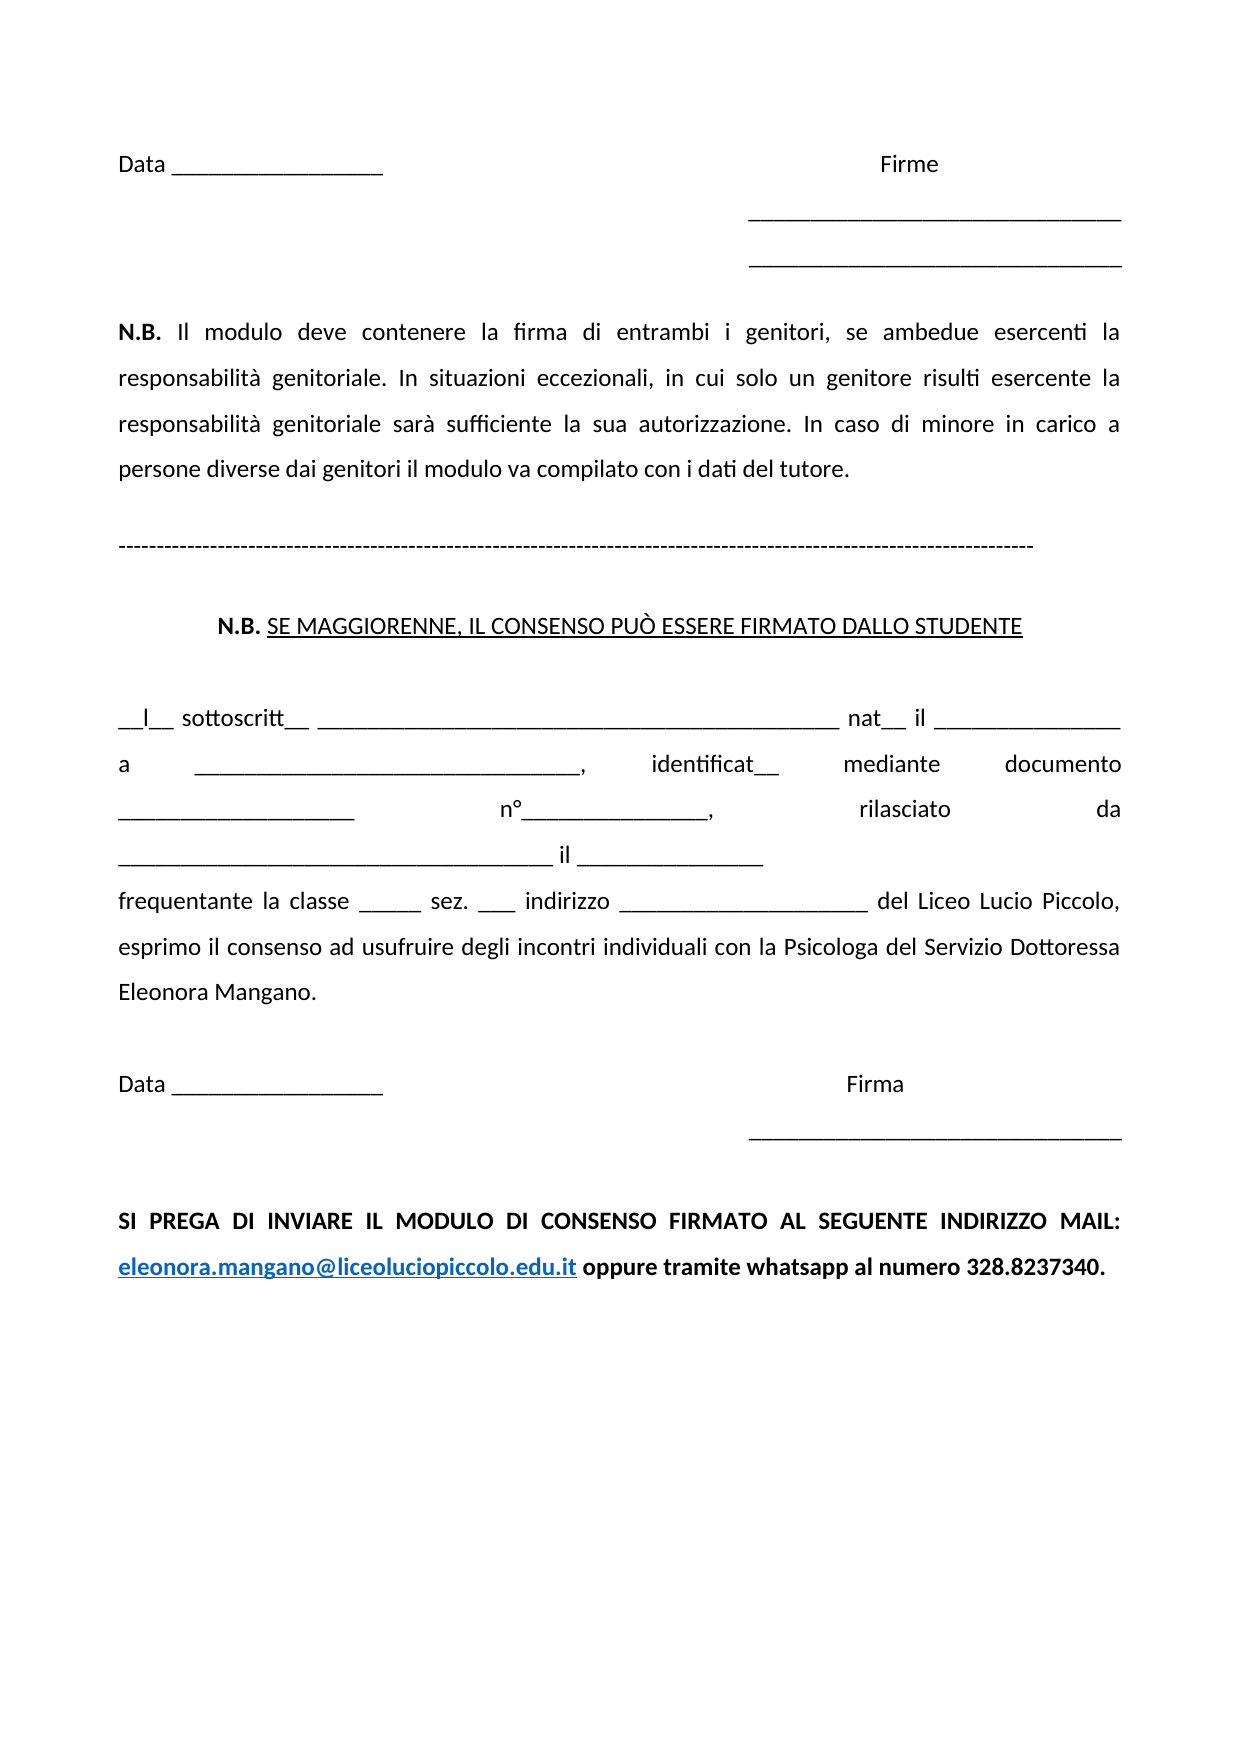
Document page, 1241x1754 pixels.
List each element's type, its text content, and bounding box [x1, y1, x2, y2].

text Data _________________ Firma [118, 1068, 1122, 1098]
text ______________________________ [118, 1113, 1122, 1144]
text __l__ sottoscritt__ __________________________________________ nat__ il _______________ a _______________________________, identificat__ mediante documento ___________________ n°_______________, rilasciato da ___________________________________ il _______________ [118, 702, 1122, 870]
text ______________________________ [118, 240, 1122, 271]
text Si prega di inviare il Modulo di Consenso firmato al seguente indirizzo mail: eleonora.mangano@liceoluciopiccolo.edu.it oppure tramite whatsapp al numero 328.8237340. [118, 1205, 1122, 1281]
text ------------------------------------------------------------------------------------------------------------------------ [118, 530, 1122, 560]
text ______________________________ [118, 194, 1122, 225]
text N.B. Se maggiorenne, il consenso può essere firmato dallo studente [118, 611, 1122, 641]
text N.B. Il modulo deve contenere la firma di entrambi i genitori, se ambedue esercenti la responsabilità genitoriale. In situazioni eccezionali, in cui solo un genitore risulti esercente la responsabilità genitoriale sarà sufficiente la sua autorizzazione. In caso di minore in carico a persone diverse dai genitori il modulo va compilato con i dati del tutore. [118, 316, 1122, 484]
text Data _________________ Firme [118, 149, 1122, 179]
text frequentante la classe _____ sez. ___ indirizzo ____________________ del Liceo Lucio Piccolo, esprimo il consenso ad usufruire degli incontri individuali con la Psicologa del Servizio Dottoressa Eleonora Mangano. [118, 885, 1122, 1007]
